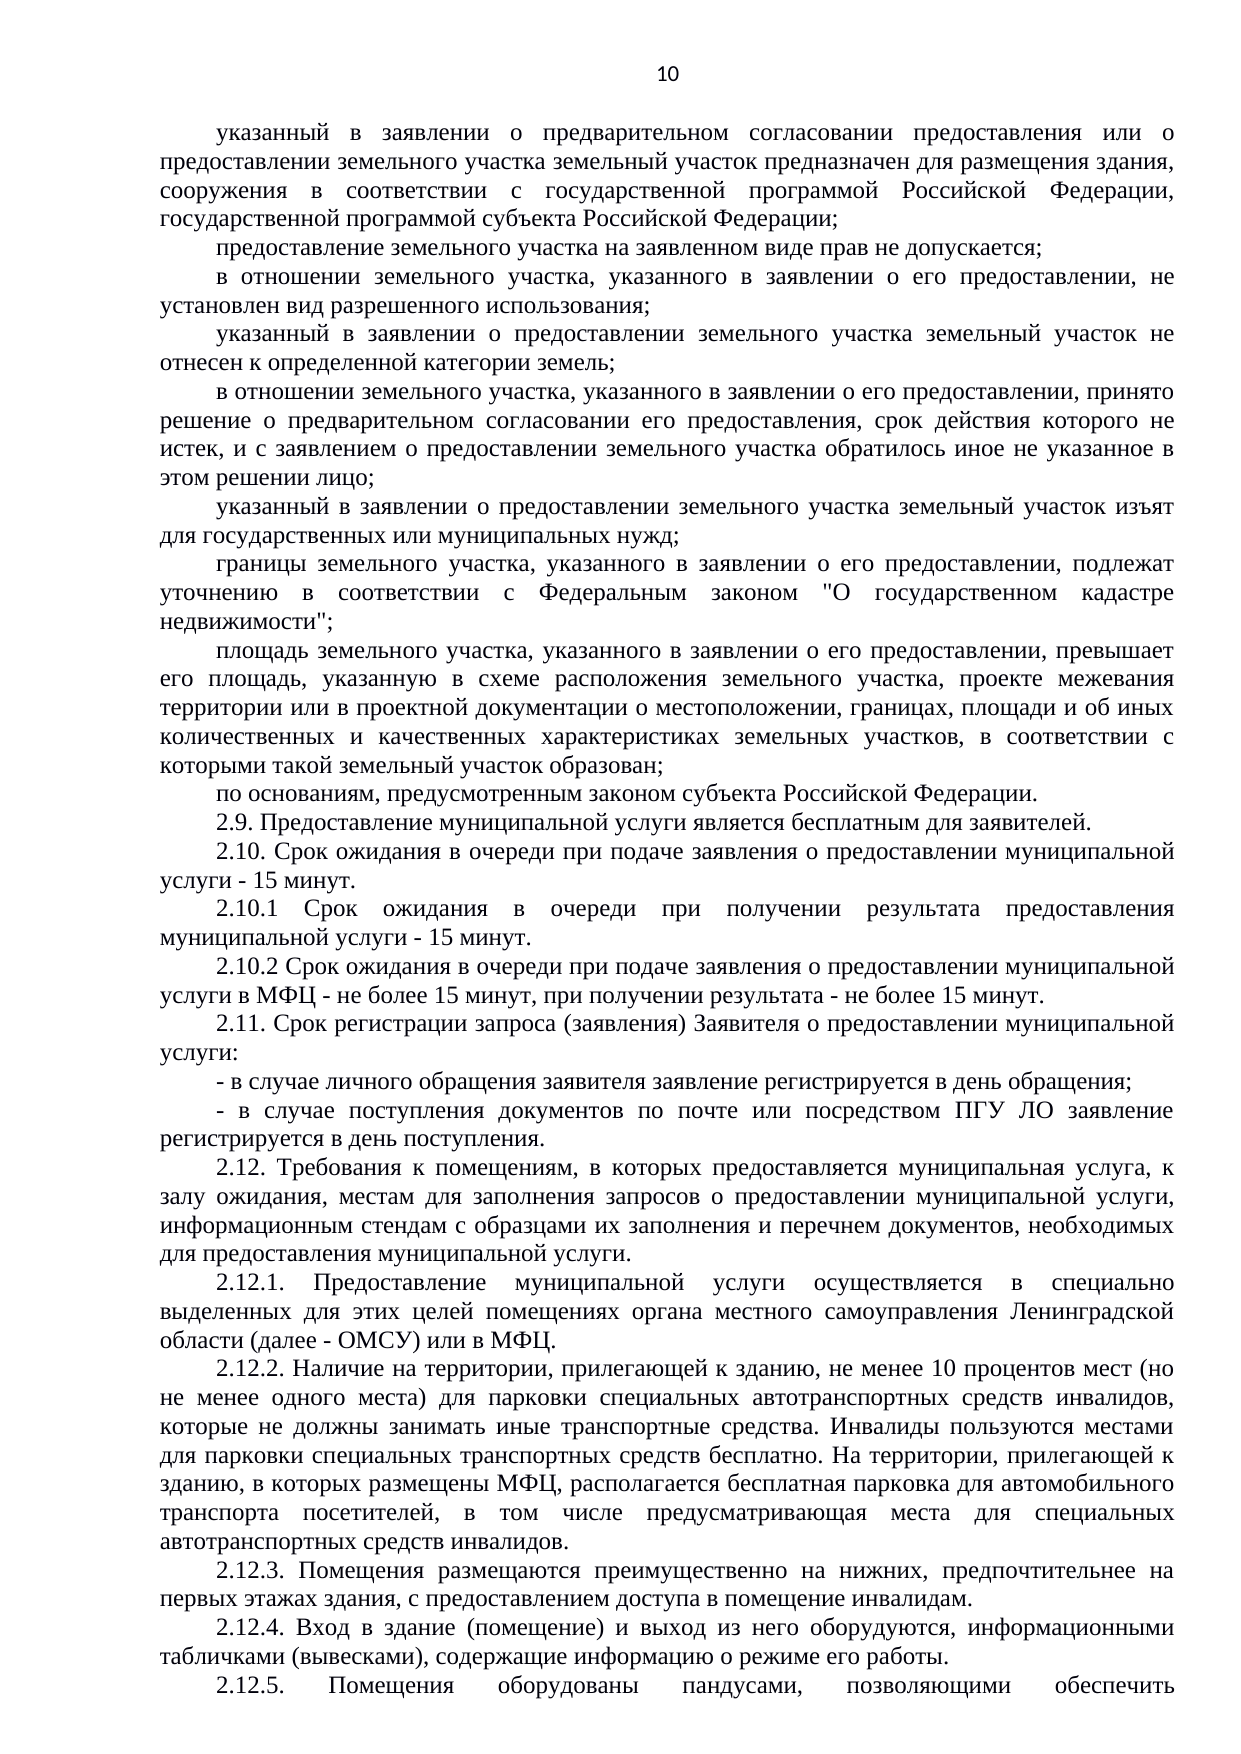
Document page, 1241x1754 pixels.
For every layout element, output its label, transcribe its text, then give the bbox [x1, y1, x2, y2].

text в отношении земельного участка, указанного в заявлении о его предоставлении, не установлен вид разрешенного использования; [159, 261, 1175, 318]
text границы земельного участка, указанного в заявлении о его предоставлении, подлежат уточнению в соответствии с Федеральным законом "О государственном кадастре недвижимости"; [159, 548, 1175, 635]
text 2.12.1. Предоставление муниципальной услуги осуществляется в специально выделенных для этих целей помещениях органа местного самоуправления Ленинградской области (далее - ОМСУ) или в МФЦ. [159, 1267, 1175, 1353]
text 2.10.1 Срок ожидания в очереди при получении результата предоставления муниципальной услуги - 15 минут. [159, 893, 1175, 951]
text по основаниям, предусмотренным законом субъекта Российской Федерации. [159, 778, 1175, 807]
text 2.9. Предоставление муниципальной услуги является бесплатным для заявителей. [159, 807, 1175, 836]
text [159, 1670, 1175, 1698]
text 2.11. Срок регистрации запроса (заявления) Заявителя о предоставлении муниципальной услуги: [159, 1008, 1175, 1066]
text 2.12.2. Наличие на территории, прилегающей к зданию, не менее 10 процентов мест (но не менее одного места) для парковки специальных автотранспортных средств инвалидов, которые не должны занимать иные транспортные средства. Инвалиды пользуются местами для парковки специальных транспортных средств бесплатно. На территории, прилегающей к зданию, в которых размещены МФЦ, располагается бесплатная парковка для автомобильного транспорта посетителей, в том числе предусматривающая места для специальных автотранспортных средств инвалидов. [159, 1353, 1175, 1555]
text 2.12.4. Вход в здание (помещение) и выход из него оборудуются, информационными табличками (вывесками), содержащие информацию о режиме его работы. [159, 1612, 1175, 1670]
text в отношении земельного участка, указанного в заявлении о его предоставлении, принято решение о предварительном согласовании его предоставления, срок действия которого не истек, и с заявлением о предоставлении земельного участка обратилось иное не указанное в этом решении лицо; [159, 376, 1175, 491]
text 2.10.2 Срок ожидания в очереди при подаче заявления о предоставлении муниципальной услуги в МФЦ - не более 15 минут, при получении результата - не более 15 минут. [159, 951, 1175, 1008]
text - в случае поступления документов по почте или посредством ПГУ ЛО заявление регистрируется в день поступления. [159, 1095, 1175, 1152]
text указанный в заявлении о предоставлении земельного участка земельный участок не отнесен к определенной категории земель; [159, 318, 1175, 376]
text 2.12. Требования к помещениям, в которых предоставляется муниципальная услуга, к залу ожидания, местам для заполнения запросов о предоставлении муниципальной услуги, информационным стендам с образцами их заполнения и перечнем документов, необходимых для предоставления муниципальной услуги. [159, 1152, 1175, 1267]
text указанный в заявлении о предварительном согласовании предоставления или о предоставлении земельного участка земельный участок предназначен для размещения здания, сооружения в соответствии с государственной программой Российской Федерации, государственной программой субъекта Российской Федерации; [159, 117, 1175, 232]
text 2.12.3. Помещения размещаются преимущественно на нижних, предпочтительнее на первых этажах здания, с предоставлением доступа в помещение инвалидам. [159, 1555, 1175, 1612]
text 2.10. Срок ожидания в очереди при подаче заявления о предоставлении муниципальной услуги - 15 минут. [159, 836, 1175, 893]
text - в случае личного обращения заявителя заявление регистрируется в день обращения; [159, 1066, 1175, 1095]
text указанный в заявлении о предоставлении земельного участка земельный участок изъят для государственных или муниципальных нужд; [159, 491, 1175, 548]
text предоставление земельного участка на заявленном виде прав не допускается; [159, 232, 1175, 261]
text площадь земельного участка, указанного в заявлении о его предоставлении, превышает его площадь, указанную в схеме расположения земельного участка, проекте межевания территории или в проектной документации о местоположении, границах, площади и об иных количественных и качественных характеристиках земельных участков, в соответствии с которыми такой земельный участок образован; [159, 635, 1175, 778]
